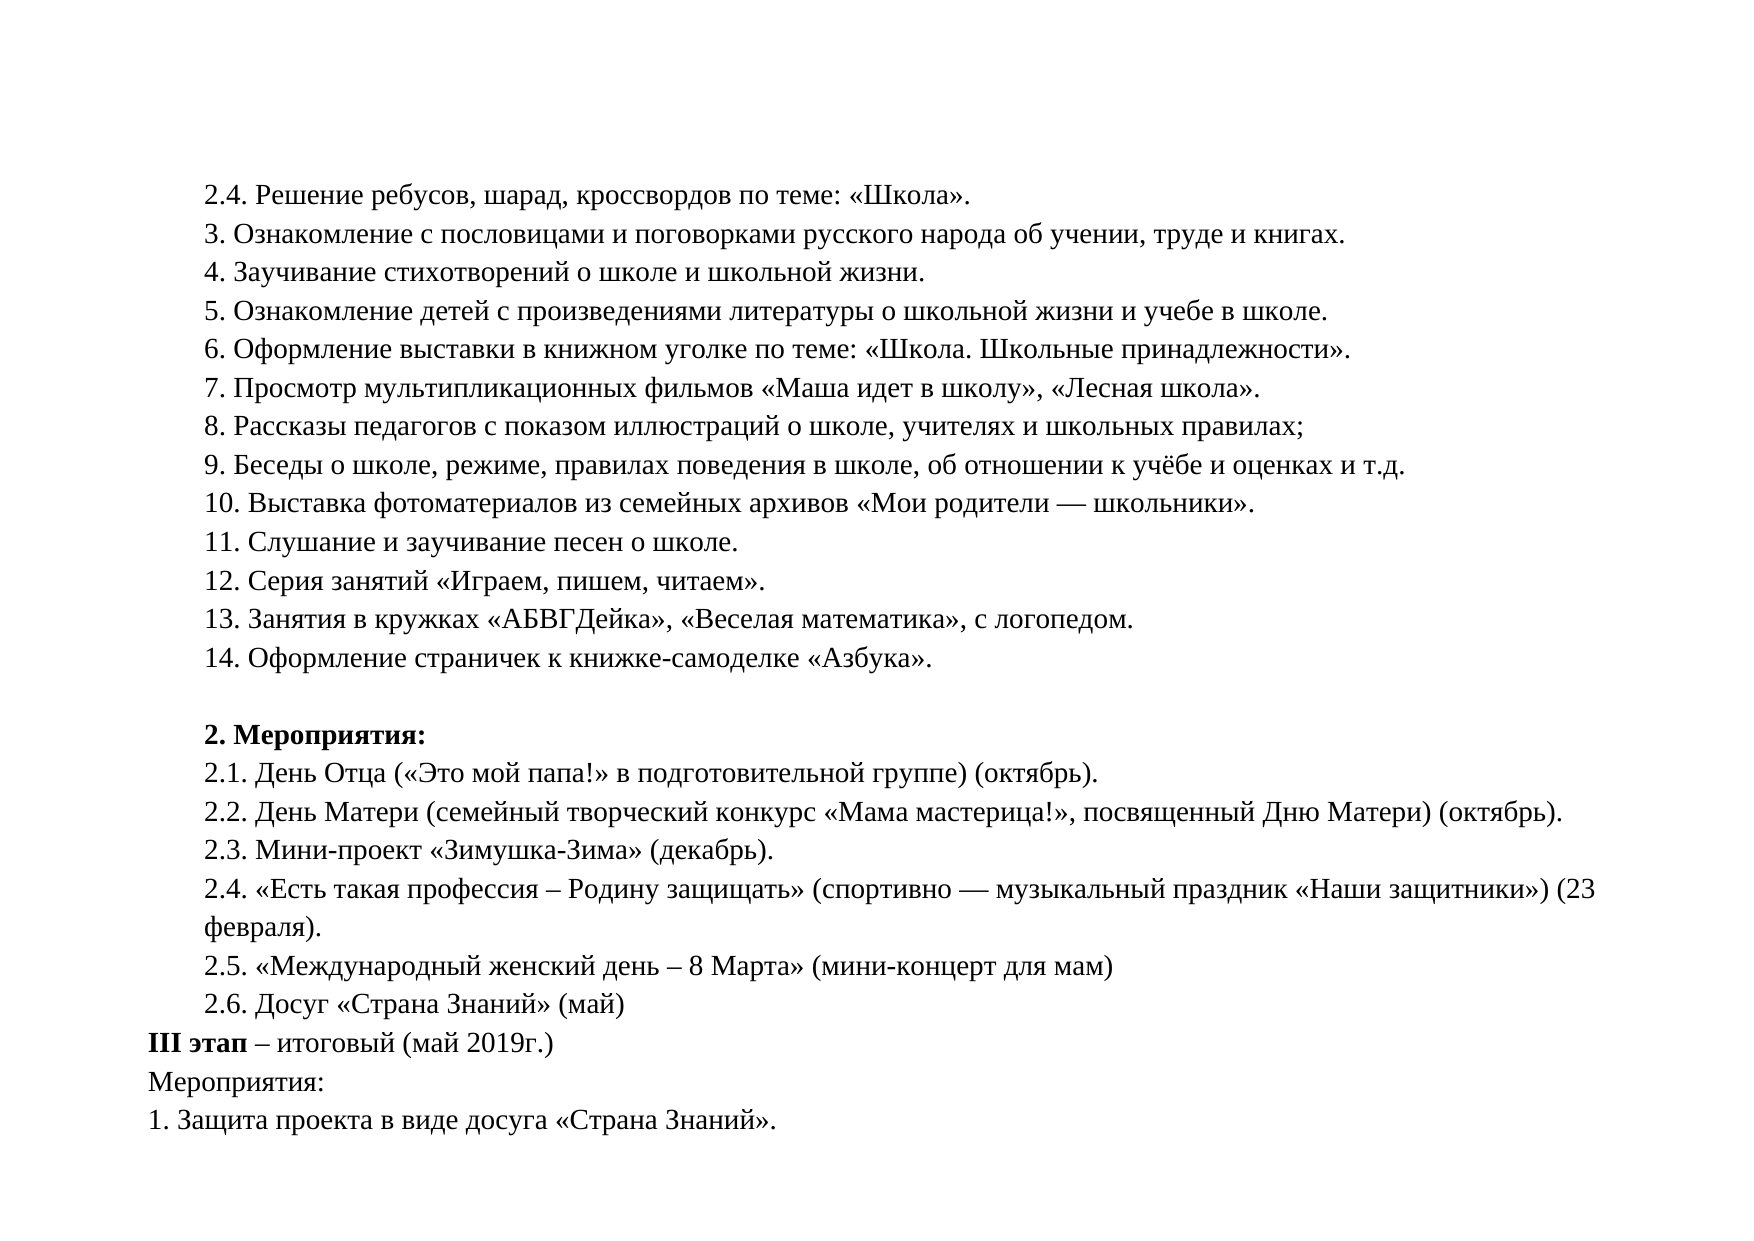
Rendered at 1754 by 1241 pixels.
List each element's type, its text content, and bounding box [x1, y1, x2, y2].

text 2. Мероприятия: 2.1. День Отца («Это мой папа!» в подготовительной группе) (октябрь). 2.2. День Матери (семейный творческий конкурс «Мама мастерица!», посвященный Дню Матери) (октябрь). 2.3. Мини-проект «Зимушка-Зима» (декабрь). 2.4. «Есть такая профессия – Родину защищать» (спортивно — музыкальный праздник «Наши защитники») (23 февраля). [204, 678, 1651, 943]
text 2.6. Досуг «Страна Знаний» (май) [204, 987, 1651, 1020]
text 13. Занятия в кружках «АБВГДейка», «Веселая математика», с логопедом. [204, 601, 1651, 635]
text 10. Выставка фотоматериалов из семейных архивов «Мои родители — школьники». 11. Слушание и заучивание песен о школе. [204, 486, 1651, 558]
text 2.5. «Международный женский день – 8 Марта» (мини-концерт для мам) [204, 948, 1651, 982]
text 12. Серия занятий «Играем, пишем, читаем». [204, 563, 1651, 596]
text 14. Оформление страничек к книжке-самоделке «Азбука». [204, 640, 1651, 673]
text 2.4. Решение ребусов, шарад, кроссвордов по теме: «Школа». 3. Ознакомление с пословицами и поговорками русского народа об учении, труде и книгах. 4. Заучивание стихотворений о школе и школьной жизни. 5. Ознакомление детей с произведениями литературы о школьной жизни и учебе в школе. 6. Оформление выставки в книжном уголке по теме: «Школа. Школьные принадлежности». 7. Просмотр мультипликационных фильмов «Маша идет в школу», «Лесная школа». 8. Рассказы педагогов с показом иллюстраций о школе, учителях и школьных правилах; 9. Беседы о школе, режиме, правилах поведения в школе, об отношении к учёбе и оценках и т.д. [204, 177, 1651, 481]
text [148, 1025, 1651, 1136]
